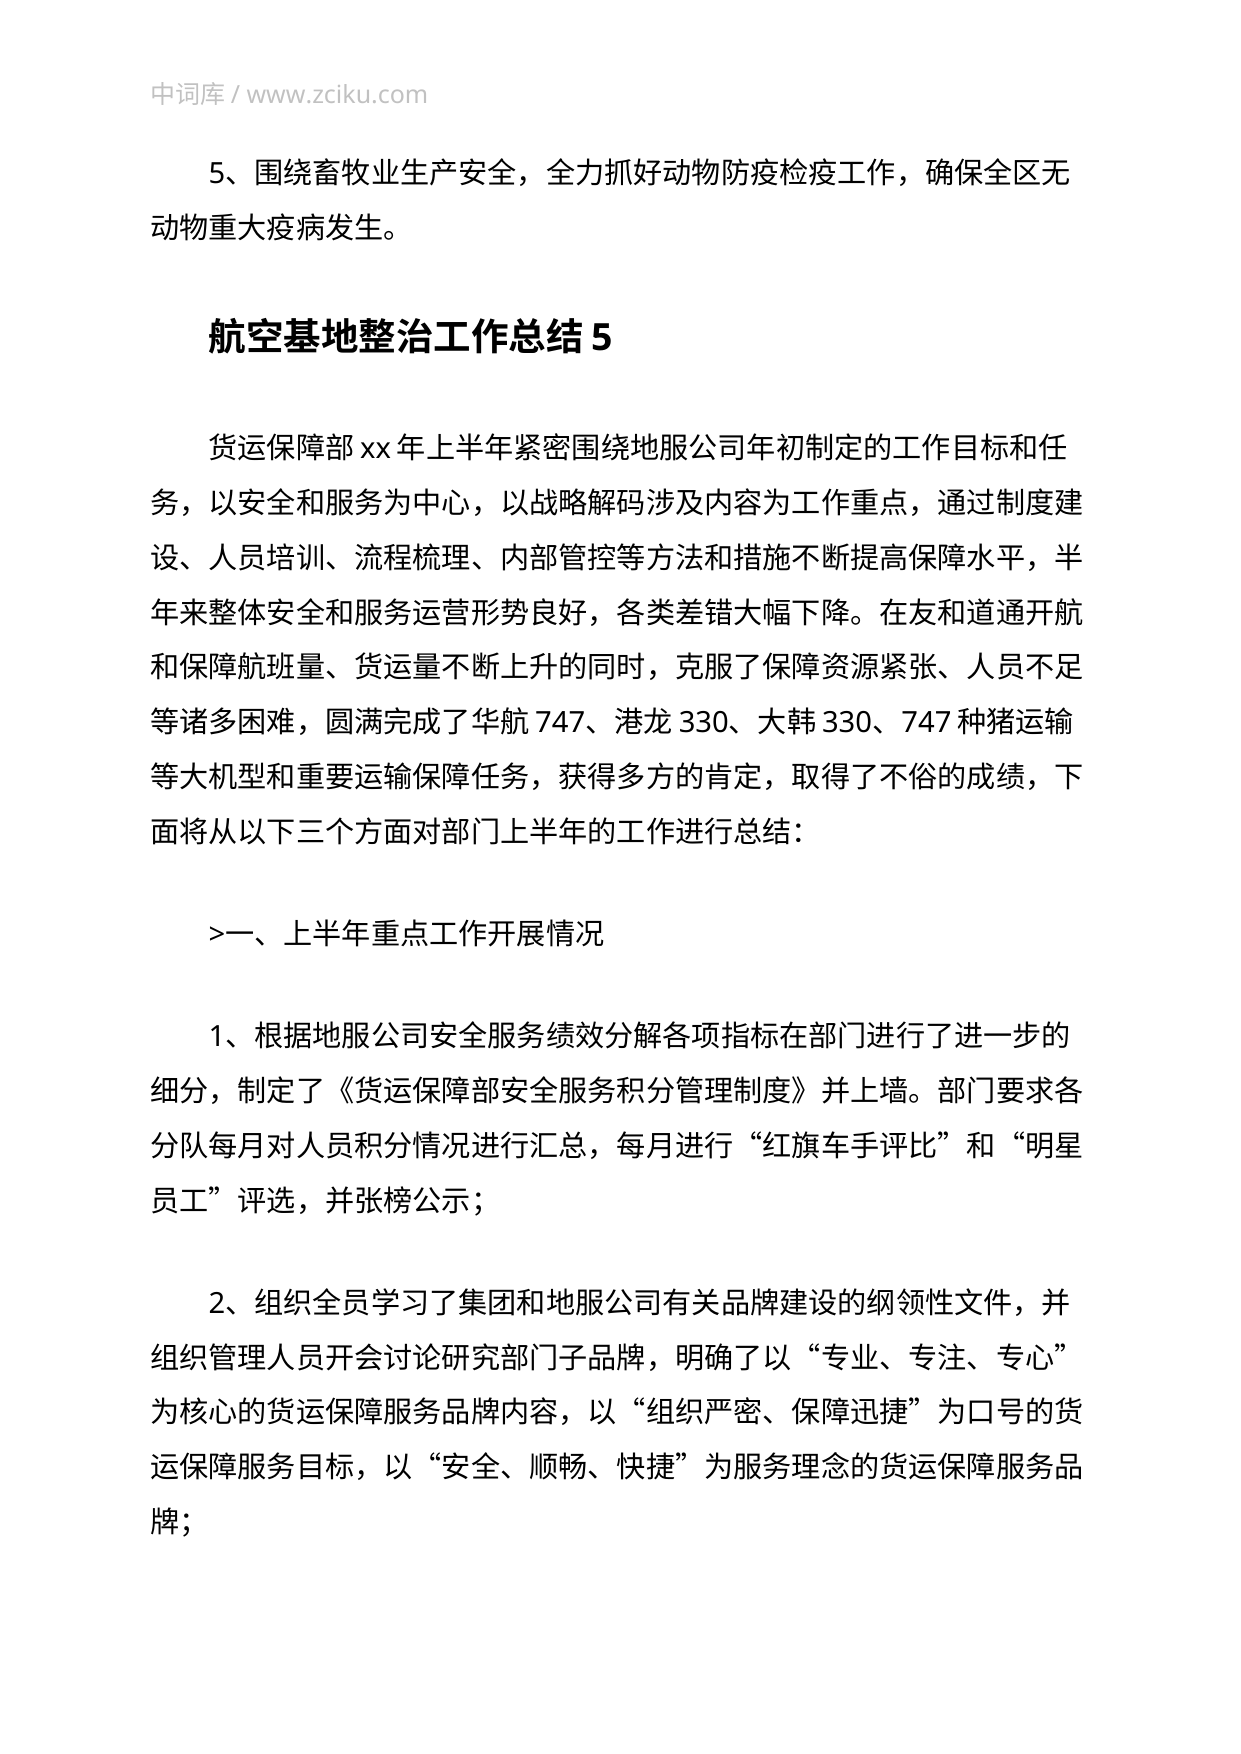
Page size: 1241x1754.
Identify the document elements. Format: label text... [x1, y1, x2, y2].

text >一、上半年重点工作开展情况 [150, 911, 1090, 953]
text 2、组织全员学习了集团和地服公司有关品牌建设的纲领性文件，并组织管理人员开会讨论研究部门子品牌，明确了以“专业、专注、专心”为核心的货运保障服务品牌内容，以“组织严密、保障迅捷”为口号的货运保障服务目标，以“安全、顺畅、快捷”为服务理念的货运保障服务品牌； [150, 1279, 1090, 1541]
text 货运保障部xx年上半年紧密围绕地服公司年初制定的工作目标和任务，以安全和服务为中心，以战略解码涉及内容为工作重点，通过制度建设、人员培训、流程梳理、内部管控等方法和措施不断提高保障水平，半年来整体安全和服务运营形势良好，各类差错大幅下降。在友和道通开航和保障航班量、货运量不断上升的同时，克服了保障资源紧张、人员不足等诸多困难，圆满完成了华航747、港龙330、大韩330、747种猪运输等大机型和重要运输保障任务，获得多方的肯定，取得了不俗的成绩，下面将从以下三个方面对部门上半年的工作进行总结： [150, 424, 1090, 851]
text 航空基地整治工作总结5 [150, 307, 1090, 361]
text 1、根据地服公司安全服务绩效分解各项指标在部门进行了进一步的细分，制定了《货运保障部安全服务积分管理制度》并上墙。部门要求各分队每月对人员积分情况进行汇总，每月进行“红旗车手评比”和“明星员工”评选，并张榜公示； [150, 1013, 1090, 1220]
text 5、围绕畜牧业生产安全，全力抓好动物防疫检疫工作，确保全区无动物重大疫病发生。 [150, 150, 1090, 247]
